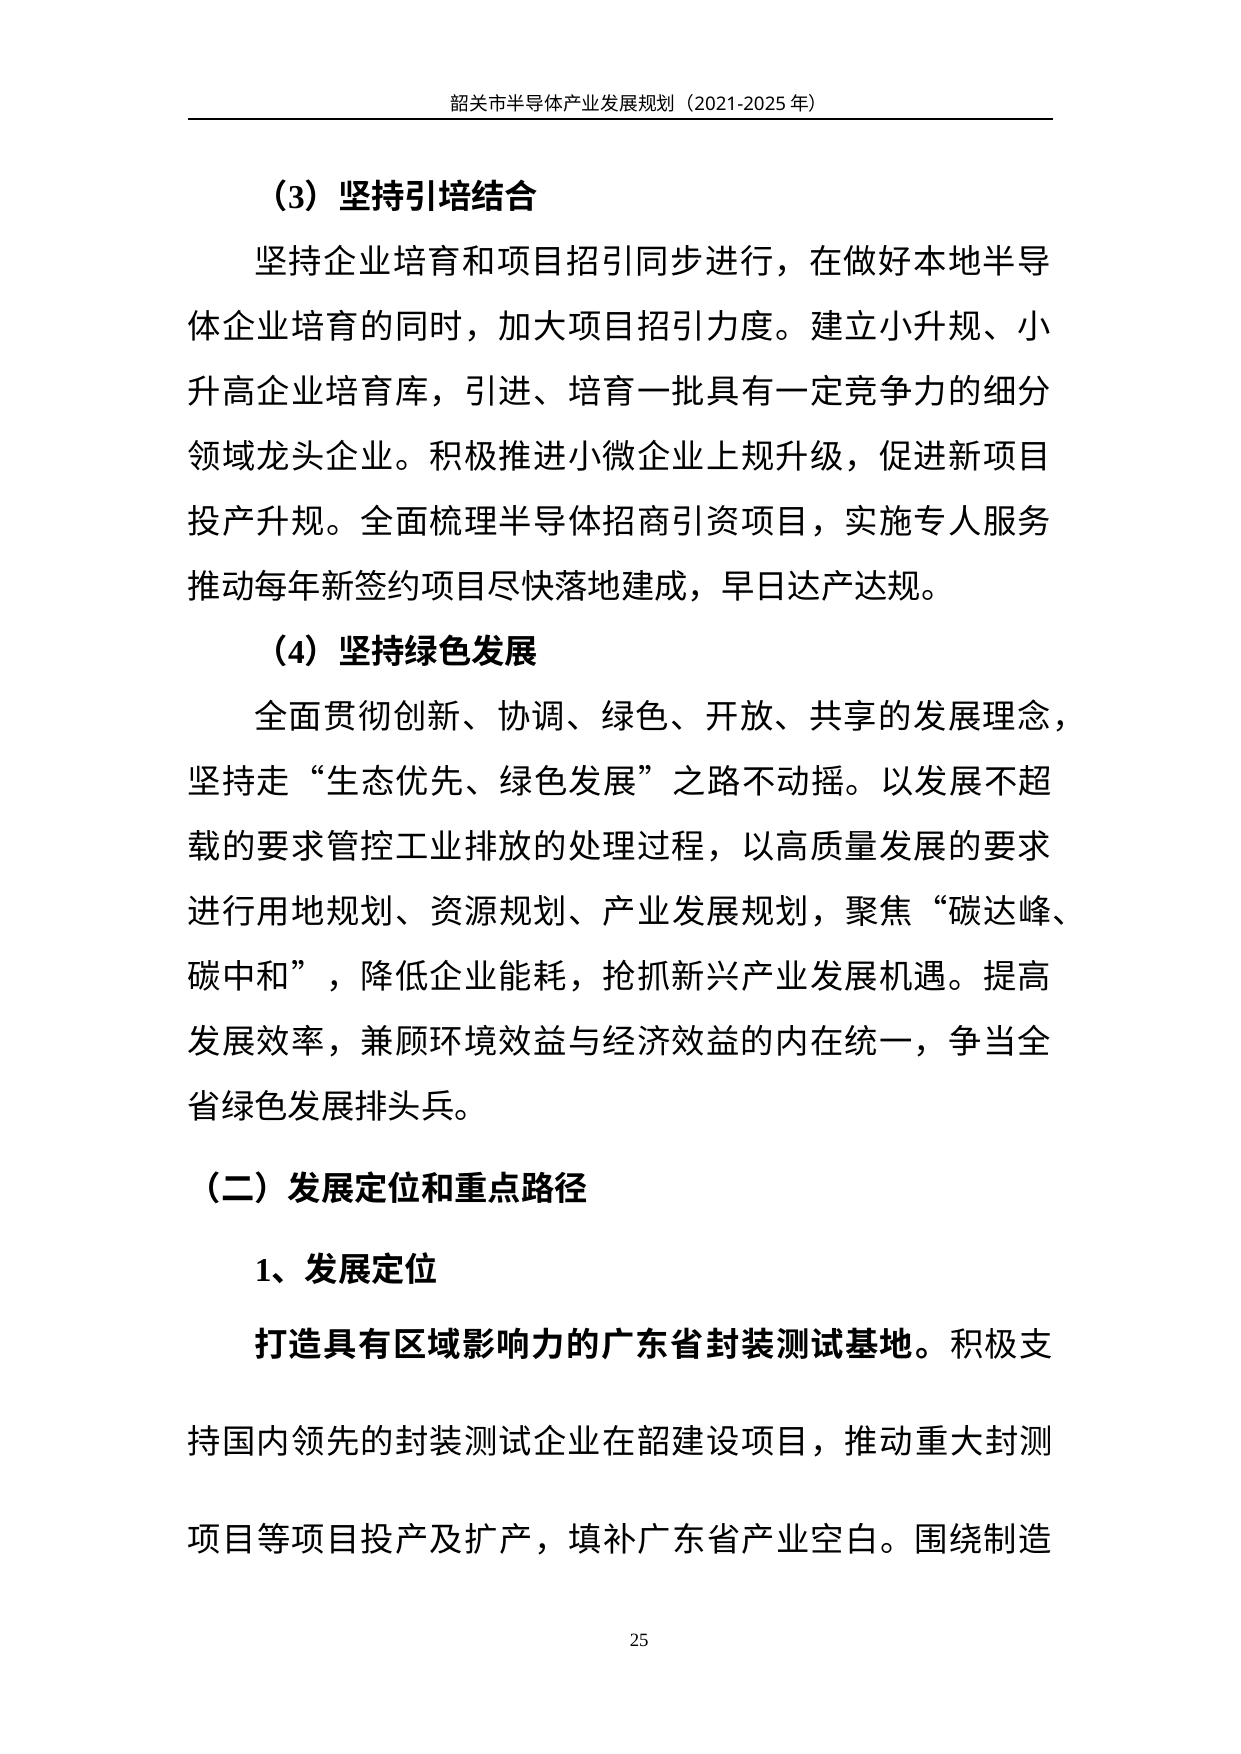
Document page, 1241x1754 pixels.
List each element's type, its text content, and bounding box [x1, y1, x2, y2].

subtitle （二）发展定位和重点路径 [187, 1153, 1053, 1218]
list 全面贯彻创新、协调、绿色、开放、共享的发展理念，坚持走“生态优先、绿色发展”之路不动摇。以发展不超载的要求管控工业排放的处理过程，以高质量发展的要求进行用地规划、资源规划、产业发展规划，聚焦“碳达峰、碳中和”，降低企业能耗，抢抓新兴产业发展机遇。提高发展效率，兼顾环境效益与经济效益的内在统一，争当全省绿色发展排头兵。 [187, 682, 1053, 1137]
subtitle 1、发展定位 [187, 1234, 1053, 1293]
list （3）坚持引培结合 [187, 162, 1053, 227]
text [187, 1309, 1053, 1569]
list 坚持企业培育和项目招引同步进行，在做好本地半导体企业培育的同时，加大项目招引力度。建立小升规、小升高企业培育库，引进、培育一批具有一定竞争力的细分领域龙头企业。积极推进小微企业上规升级，促进新项目投产升规。全面梳理半导体招商引资项目，实施专人服务，推动每年新签约项目尽快落地建成，早日达产达规。 [187, 227, 1053, 617]
list （4）坚持绿色发展 [187, 617, 1053, 682]
